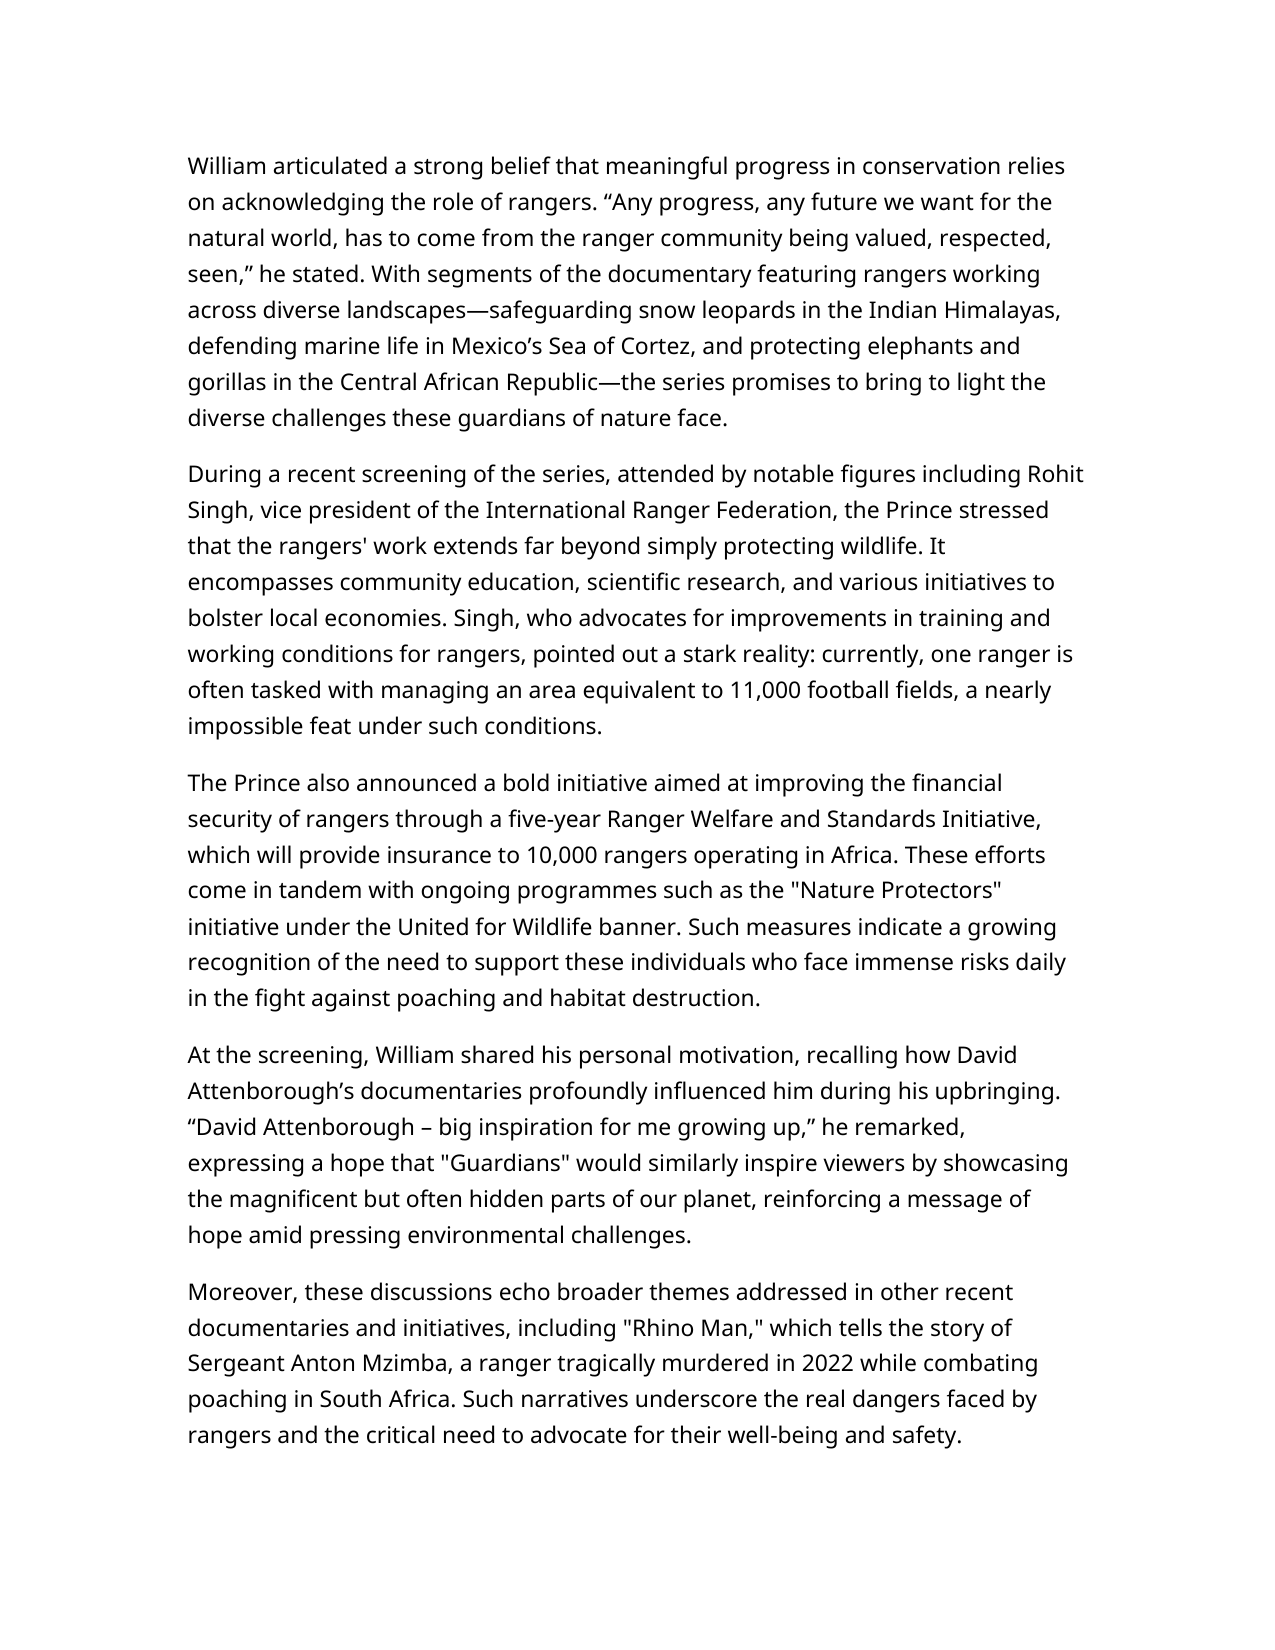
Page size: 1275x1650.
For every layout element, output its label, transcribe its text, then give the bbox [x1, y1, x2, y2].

text The Prince also announced a bold initiative aimed at improving the financial security of rangers through a five-year Ranger Welfare and Standards Initiative, which will provide insurance to 10,000 rangers operating in Africa. These efforts come in tandem with ongoing programmes such as the "Nature Protectors" initiative under the United for Wildlife banner. Such measures indicate a growing recognition of the need to support these individuals who face immense risks daily in the fight against poaching and habitat destruction. [187, 767, 1087, 1013]
text William articulated a strong belief that meaningful progress in conservation relies on acknowledging the role of rangers. “Any progress, any future we want for the natural world, has to come from the ranger community being valued, respected, seen,” he stated. With segments of the documentary featuring rangers working across diverse landscapes—safeguarding snow leopards in the Indian Himalayas, defending marine life in Mexico’s Sea of Cortez, and protecting elephants and gorillas in the Central African Republic—the series promises to bring to light the diverse challenges these guardians of nature face. [187, 150, 1087, 433]
text During a recent screening of the series, attended by notable figures including Rohit Singh, vice president of the International Ranger Federation, the Prince stressed that the rangers' work extends far beyond simply protecting wildlife. It encompasses community education, scientific research, and various initiatives to bolster local economies. Singh, who advocates for improvements in training and working conditions for rangers, pointed out a stark reality: currently, one ranger is often tasked with managing an area equivalent to 11,000 football fields, a nearly impossible feat under such conditions. [187, 458, 1087, 741]
text At the screening, William shared his personal motivation, recalling how David Attenborough’s documentaries profoundly influenced him during his upbringing. “David Attenborough – big inspiration for me growing up,” he remarked, expressing a hope that "Guardians" would similarly inspire viewers by showcasing the magnificent but often hidden parts of our planet, reinforcing a message of hope amid pressing environmental challenges. [187, 1039, 1087, 1250]
text Moreover, these discussions echo broader themes addressed in other recent documentaries and initiatives, including "Rhino Man," which tells the story of Sergeant Anton Mzimba, a ranger tragically murdered in 2022 while combating poaching in South Africa. Such narratives underscore the real dangers faced by rangers and the critical need to advocate for their well-being and safety. [187, 1276, 1087, 1451]
